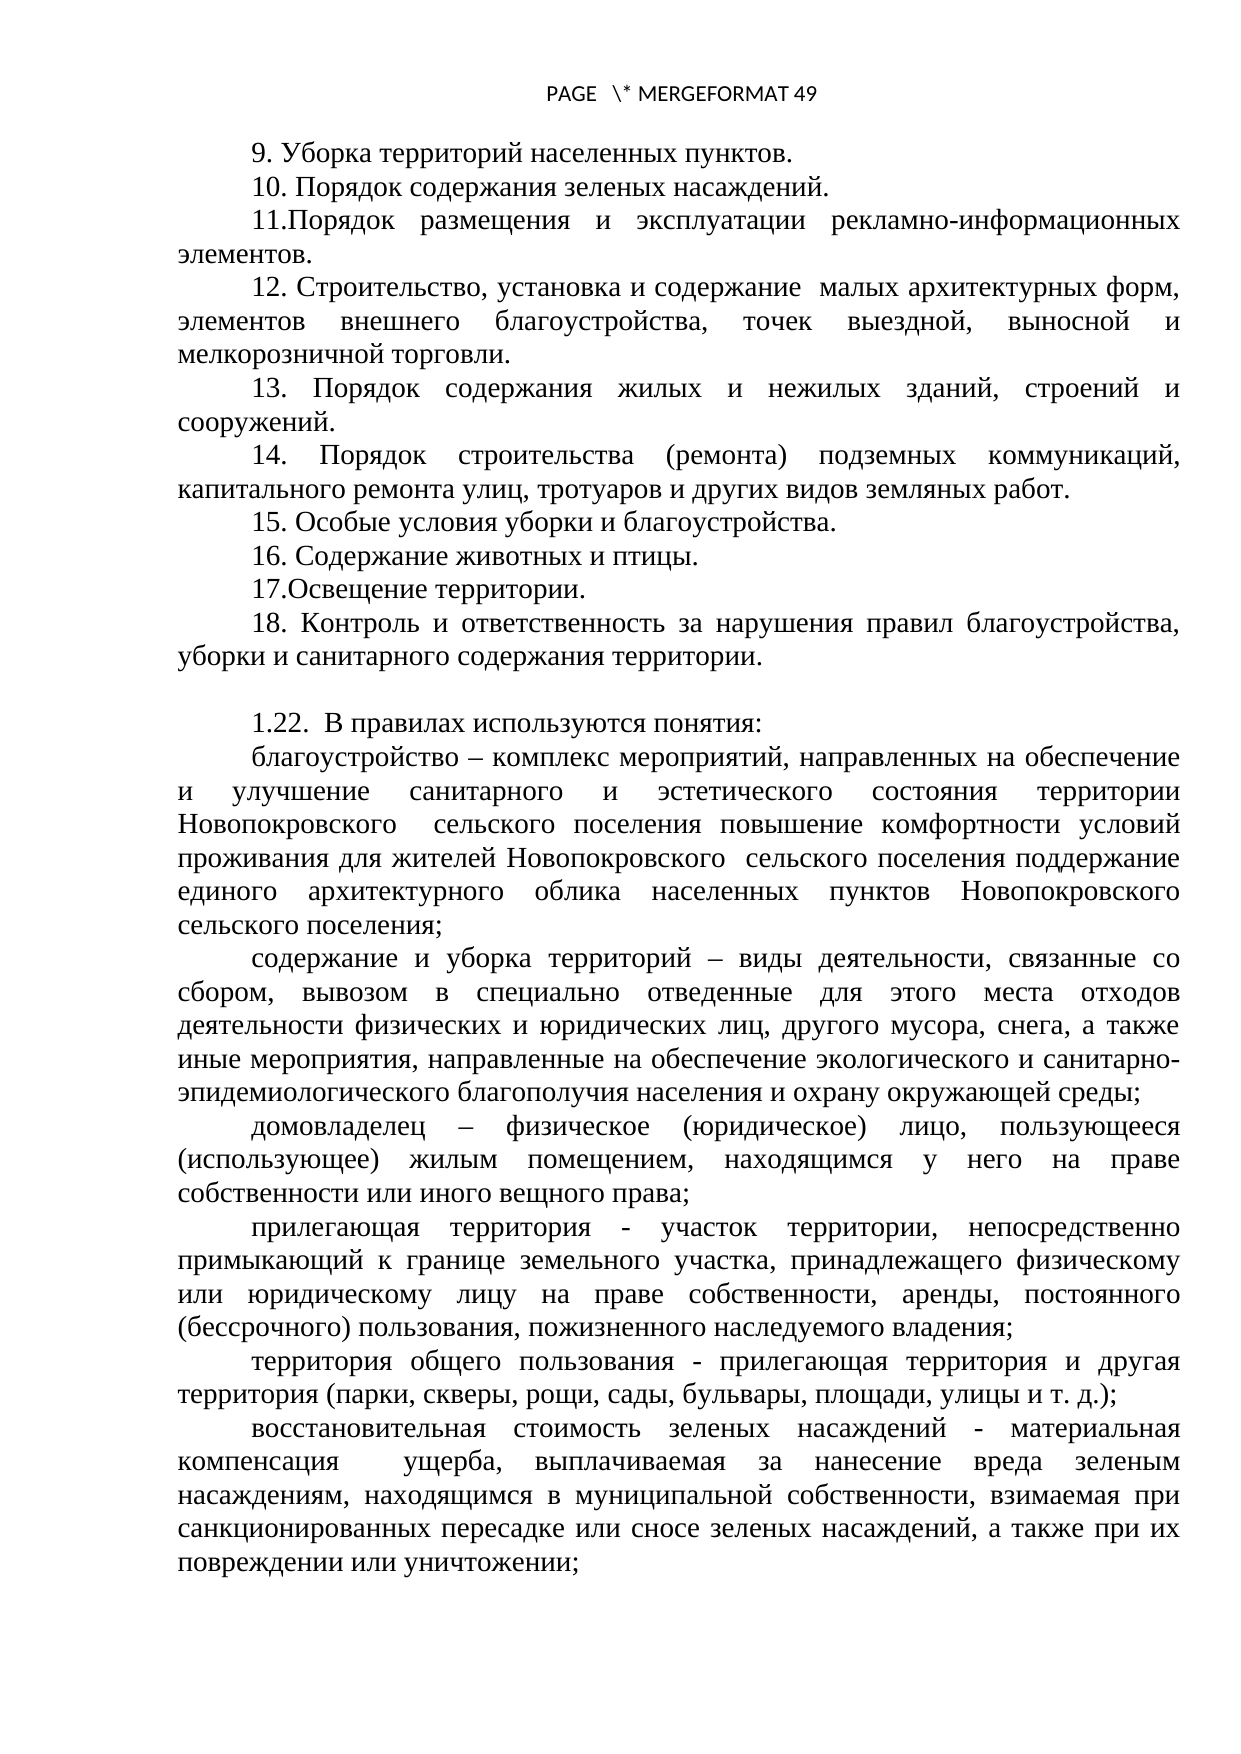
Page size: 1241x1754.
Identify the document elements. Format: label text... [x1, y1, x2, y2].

text 9. Уборка территорий населенных пунктов. [177, 135, 1181, 169]
text 17.Освещение территории. [177, 571, 1181, 605]
text восстановительная стоимость зеленых насаждений - материальная компенсация ущерба, выплачиваемая за нанесение вреда зеленым насаждениям, находящимся в муниципальной собственности, взимаемая при санкционированных пересадке или сносе зеленых насаждений, а также при их повреждении или уничтожении; [177, 1410, 1181, 1578]
text домовладелец – физическое (юридическое) лицо, пользующееся (использующее) жилым помещением, находящимся у него на праве собственности или иного вещного права; [177, 1108, 1181, 1209]
text прилегающая территория - участок территории, непосредственно примыкающий к границе земельного участка, принадлежащего физическому или юридическому лицу на праве собственности, аренды, постоянного (бессрочного) пользования, пожизненного наследуемого владения; [177, 1209, 1181, 1343]
text 13. Порядок содержания жилых и нежилых зданий, строений и сооружений. [177, 370, 1181, 437]
text территория общего пользования - прилегающая территория и другая территория (парки, скверы, рощи, сады, бульвары, площади, улицы и т. д.); [177, 1343, 1181, 1410]
text содержание и уборка территорий – виды деятельности, связанные со сбором, вывозом в специально отведенные для этого места отходов деятельности физических и юридических лиц, другого мусора, снега, а также иные мероприятия, направленные на обеспечение экологического и санитарно-эпидемиологического благополучия населения и охрану окружающей среды; [177, 940, 1181, 1108]
text 10. Порядок содержания зеленых насаждений. [177, 169, 1181, 202]
text 18. Контроль и ответственность за нарушения правил благоустройства, уборки и санитарного содержания территории. [177, 605, 1181, 672]
text 11.Порядок размещения и эксплуатации рекламно-информационных элементов. [177, 202, 1181, 269]
text 1.22. В правилах используются понятия: [177, 706, 1181, 739]
text 15. Особые условия уборки и благоустройства. [177, 504, 1181, 538]
text 12. Строительство, установка и содержание малых архитектурных форм, элементов внешнего благоустройства, точек выездной, выносной и мелкорозничной торговли. [177, 269, 1181, 370]
text 14. Порядок строительства (ремонта) подземных коммуникаций, капитального ремонта улиц, тротуаров и других видов земляных работ. [177, 437, 1181, 504]
text благоустройство – комплекс мероприятий, направленных на обеспечение и улучшение санитарного и эстетического состояния территории Новопокровского сельского поселения повышение комфортности условий проживания для жителей Новопокровского сельского поселения поддержание единого архитектурного облика населенных пунктов Новопокровского сельского поселения; [177, 739, 1181, 940]
text 16. Содержание животных и птицы. [177, 538, 1181, 571]
